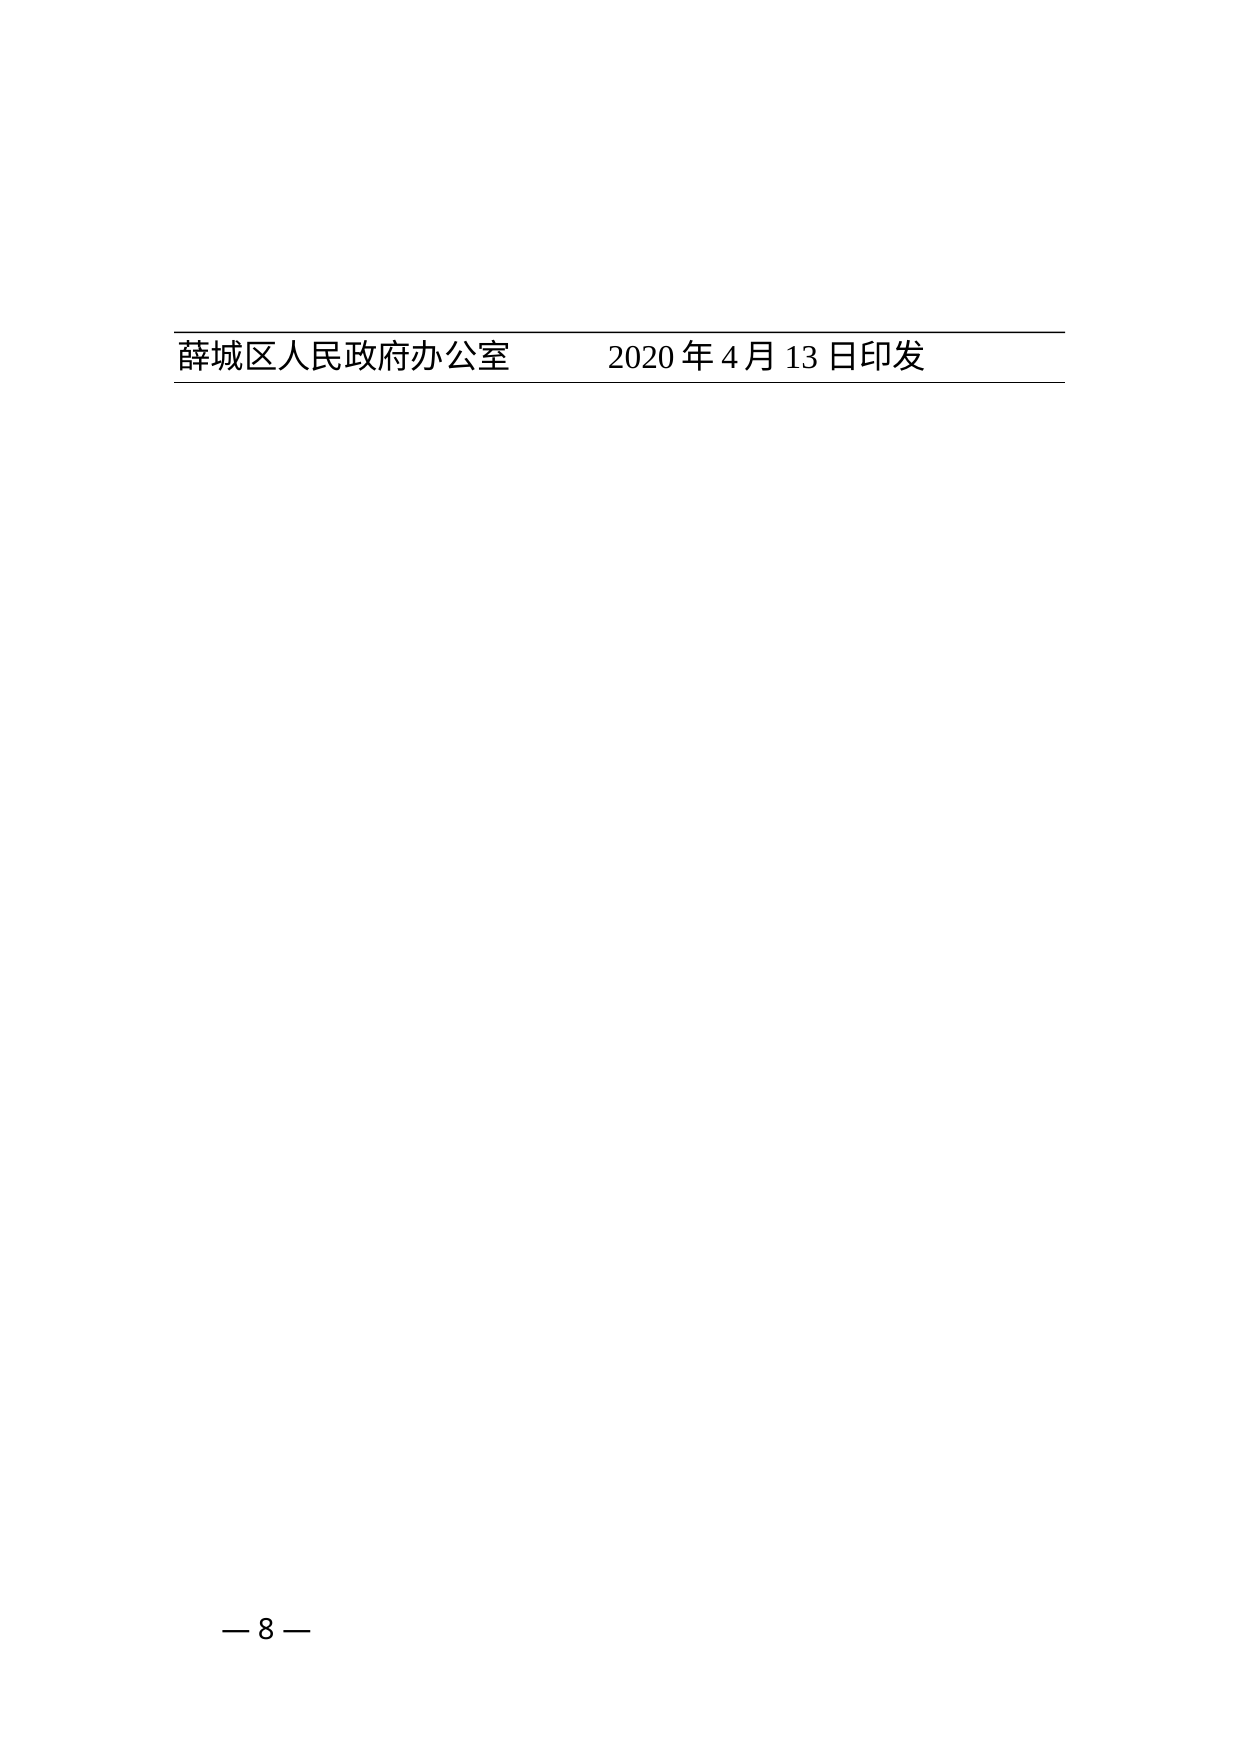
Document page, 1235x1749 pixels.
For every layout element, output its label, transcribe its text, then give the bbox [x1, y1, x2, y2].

text 薛城区人民政府办公室 2020年4月13 日印发 [177, 334, 1057, 382]
